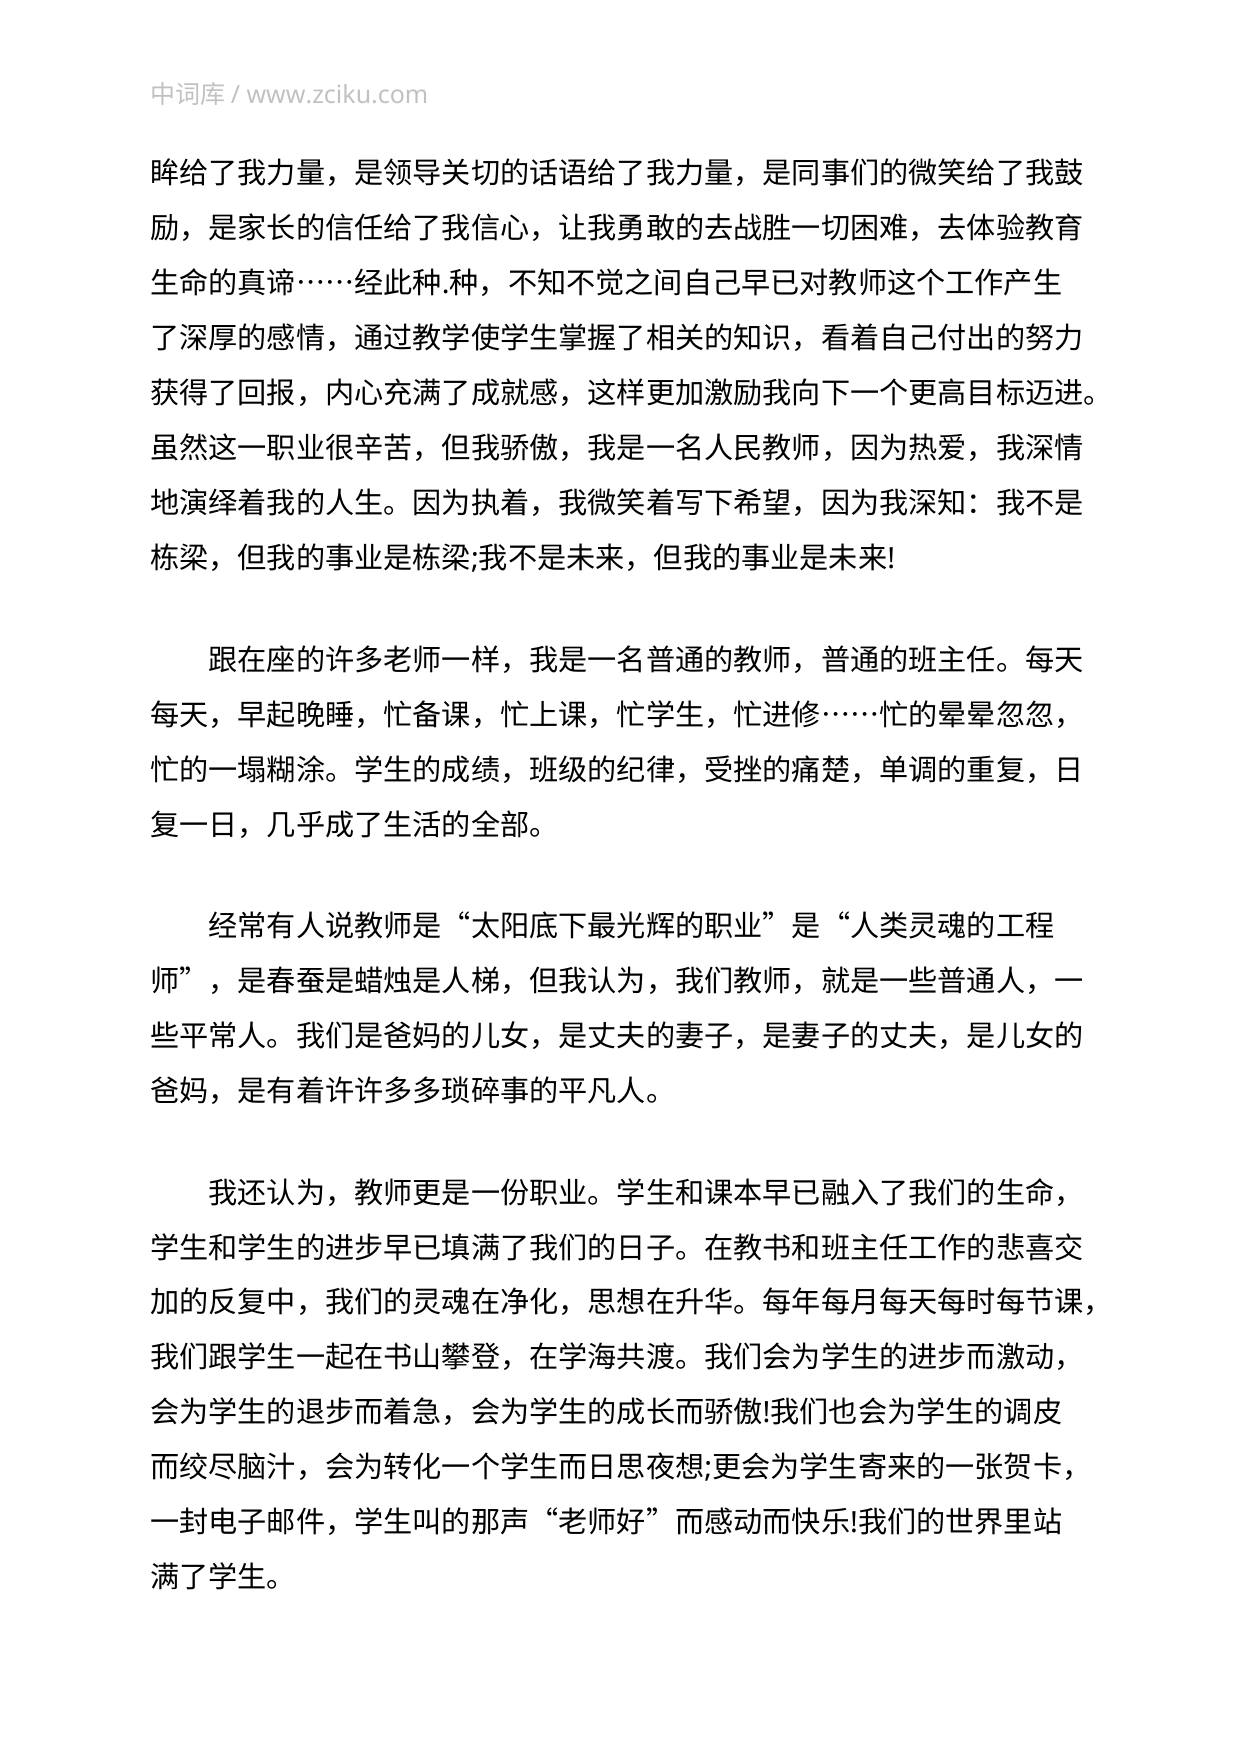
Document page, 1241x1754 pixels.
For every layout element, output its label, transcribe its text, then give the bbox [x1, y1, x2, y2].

text 经常有人说教师是“太阳底下最光辉的职业”是“人类灵魂的工程师”，是春蚕是蜡烛是人梯，但我认为，我们教师，就是一些普通人，一些平常人。我们是爸妈的儿女，是丈夫的妻子，是妻子的丈夫，是儿女的爸妈，是有着许许多多琐碎事的平凡人。 [150, 903, 1090, 1110]
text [150, 150, 1090, 577]
text 我还认为，教师更是一份职业。学生和课本早已融入了我们的生命，学生和学生的进步早已填满了我们的日子。在教书和班主任工作的悲喜交加的反复中，我们的灵魂在净化，思想在升华。每年每月每天每时每节课，我们跟学生一起在书山攀登，在学海共渡。我们会为学生的进步而激动，会为学生的退步而着急，会为学生的成长而骄傲!我们也会为学生的调皮而绞尽脑汁，会为转化一个学生而日思夜想;更会为学生寄来的一张贺卡，一封电子邮件，学生叫的那声“老师好”而感动而快乐!我们的世界里站满了学生。 [150, 1169, 1090, 1596]
text 跟在座的许多老师一样，我是一名普通的教师，普通的班主任。每天每天，早起晚睡，忙备课，忙上课，忙学生，忙进修……忙的晕晕忽忽，忙的一塌糊涂。学生的成绩，班级的纪律，受挫的痛楚，单调的重复，日复一日，几乎成了生活的全部。 [150, 636, 1090, 843]
